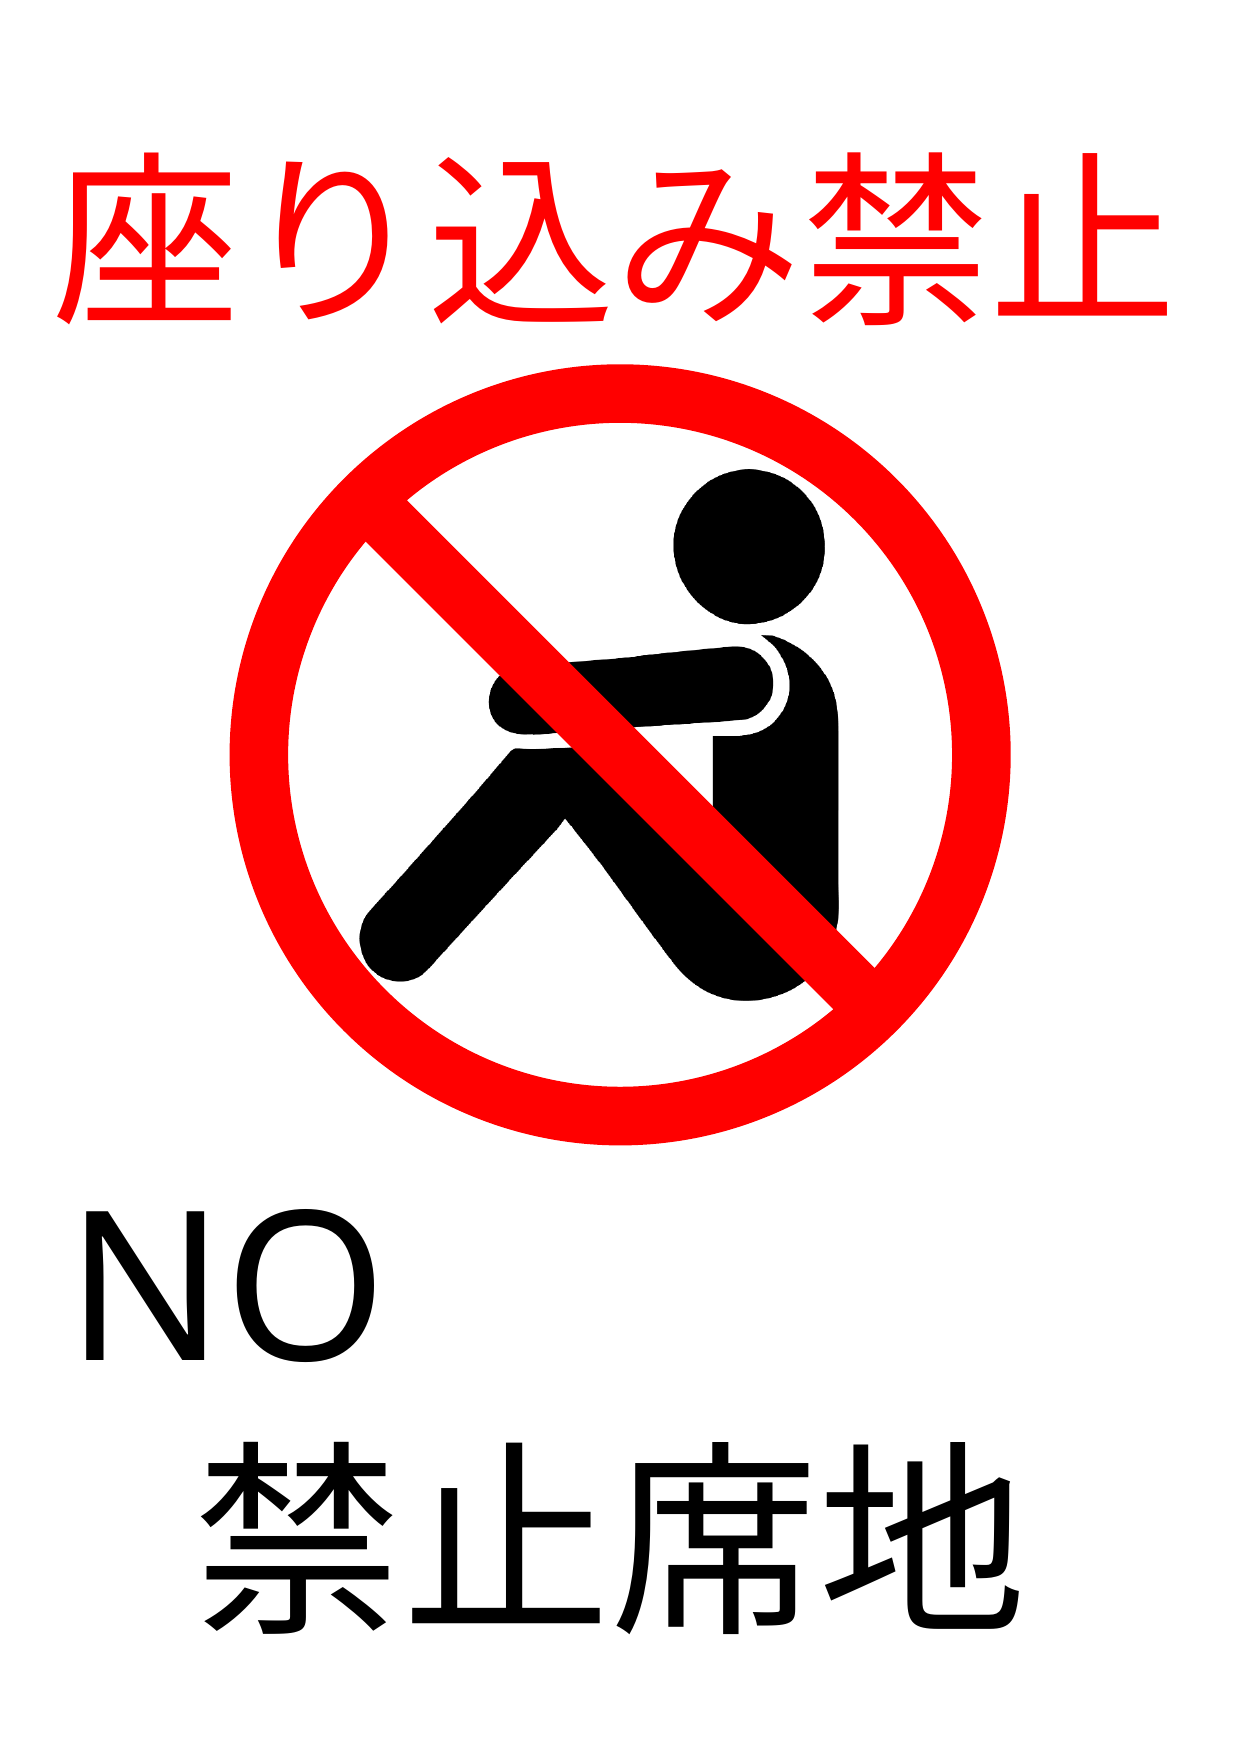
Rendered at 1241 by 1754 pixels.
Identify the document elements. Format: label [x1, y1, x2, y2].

picture [408, 469, 839, 931]
picture [359, 543, 824, 1001]
